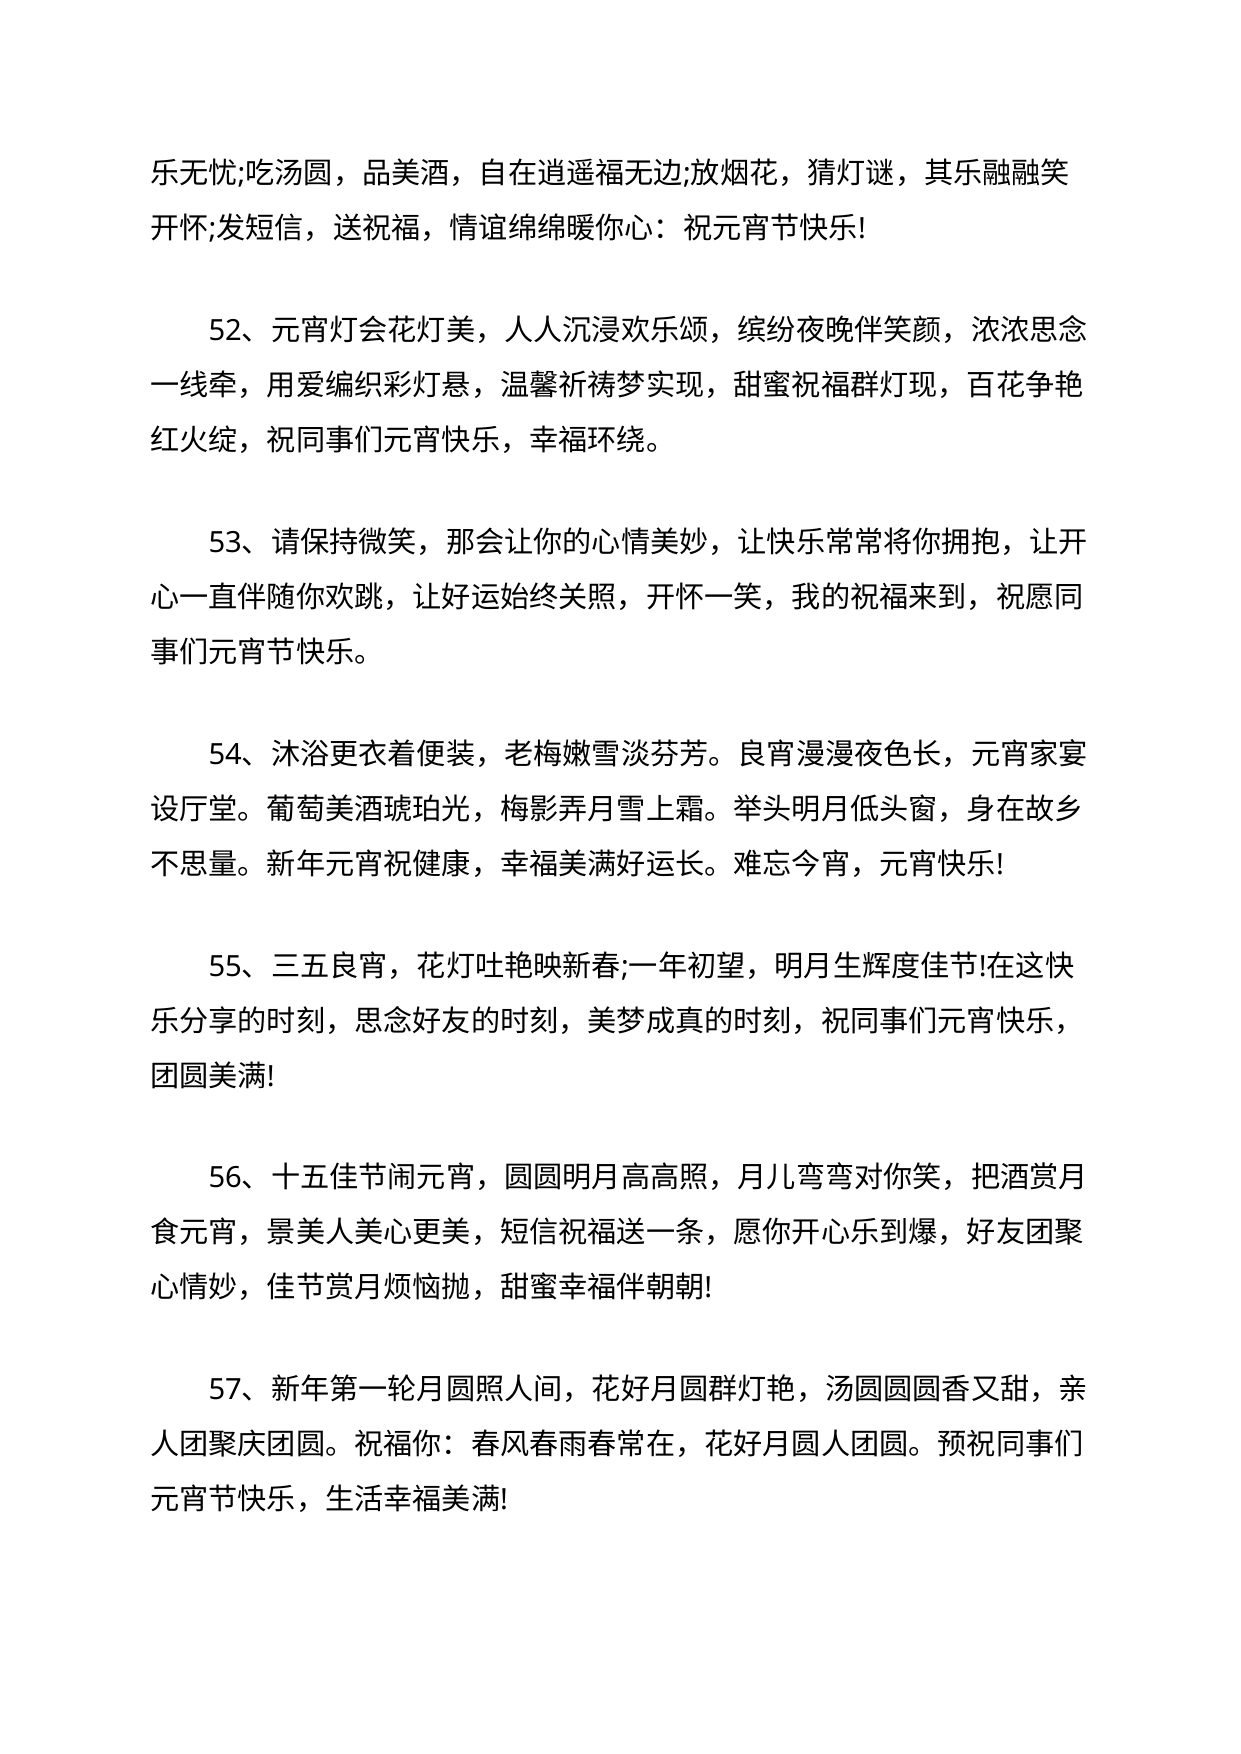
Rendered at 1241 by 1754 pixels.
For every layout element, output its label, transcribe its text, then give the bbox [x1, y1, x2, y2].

text 56、十五佳节闹元宵，圆圆明月高高照，月儿弯弯对你笑，把酒赏月食元宵，景美人美心更美，短信祝福送一条，愿你开心乐到爆，好友团聚心情妙，佳节赏月烦恼抛，甜蜜幸福伴朝朝! [150, 1154, 1090, 1306]
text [150, 150, 1090, 247]
text 54、沐浴更衣着便装，老梅嫩雪淡芬芳。良宵漫漫夜色长，元宵家宴设厅堂。葡萄美酒琥珀光，梅影弄月雪上霜。举头明月低头窗，身在故乡不思量。新年元宵祝健康，幸福美满好运长。难忘今宵，元宵快乐! [150, 730, 1090, 883]
text 55、三五良宵，花灯吐艳映新春;一年初望，明月生辉度佳节!在这快乐分享的时刻，思念好友的时刻，美梦成真的时刻，祝同事们元宵快乐，团圆美满! [150, 942, 1090, 1094]
text 52、元宵灯会花灯美，人人沉浸欢乐颂，缤纷夜晚伴笑颜，浓浓思念一线牵，用爱编织彩灯悬，温馨祈祷梦实现，甜蜜祝福群灯现，百花争艳红火绽，祝同事们元宵快乐，幸福环绕。 [150, 307, 1090, 459]
text 53、请保持微笑，那会让你的心情美妙，让快乐常常将你拥抱，让开心一直伴随你欢跳，让好运始终关照，开怀一笑，我的祝福来到，祝愿同事们元宵节快乐。 [150, 519, 1090, 671]
text 57、新年第一轮月圆照人间，花好月圆群灯艳，汤圆圆圆香又甜，亲人团聚庆团圆。祝福你：春风春雨春常在，花好月圆人团圆。预祝同事们元宵节快乐，生活幸福美满! [150, 1366, 1090, 1518]
